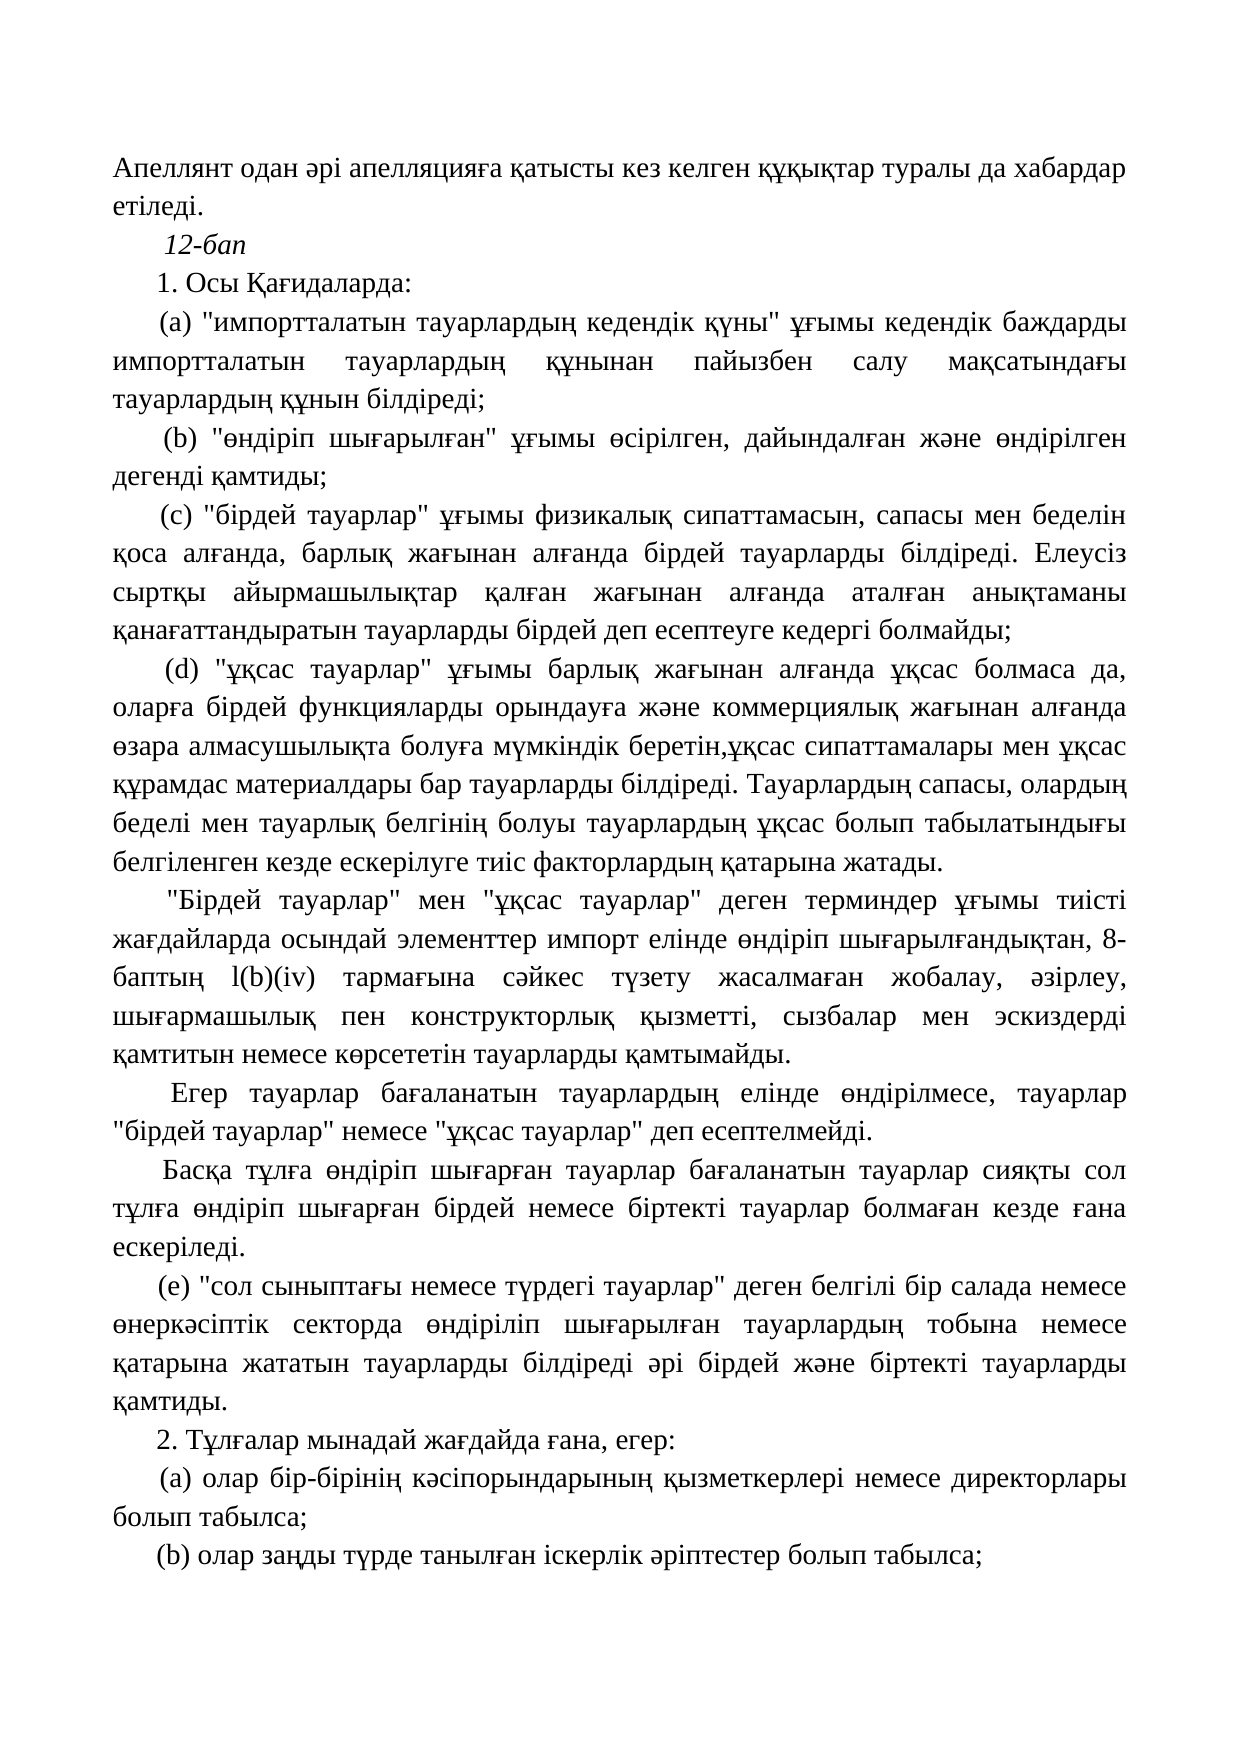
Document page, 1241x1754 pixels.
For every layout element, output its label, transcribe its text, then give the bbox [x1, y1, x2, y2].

text (a) олар бір-бірінің кәсіпорындарының қызметкерлері немесе директорлары болып табылса; [112, 1460, 1128, 1532]
text (a) "импортталатын тауарлардың кедендік қүны" ұғымы кедендік баждарды импортталатын тауарлардың құнынан пайызбен салу мақсатындағы тауарлардың құнын білдіреді; [112, 304, 1128, 415]
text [112, 150, 1128, 222]
text (е) "сол сыныптағы немесе түрдегі тауарлар" деген белгілі бір салада немесе өнеркәсіптік секторда өндіріліп шығарылған тауарлардың тобына немесе қатарына жататын тауарларды білдіреді әрі бірдей және біртекті тауарларды қамтиды. [112, 1268, 1128, 1417]
text (c) "бірдей тауарлар" ұғымы физикалық сипаттамасын, сапасы мен беделін қоса алғанда, барлық жағынан алғанда бірдей тауарларды білдіреді. Елеусіз сыртқы айырмашылықтар қалған жағынан алғанда аталған анықтаманы қанағаттандыратын тауарларды бірдей деп есептеуге кедергі болмайды; [112, 497, 1128, 646]
text 2. Тұлғалар мынадай жағдайда ғана, егер: [112, 1422, 1128, 1455]
text (b) "өндіріп шығарылған" ұғымы өсірілген, дайындалған және өндірілген дегенді қамтиды; [112, 420, 1128, 492]
text (b) олар заңды түрде танылған іскерлік әріптестер болып табылса; [112, 1537, 1128, 1571]
text 12-бап [112, 227, 1128, 261]
text (d) "ұқсас тауарлар" ұғымы барлық жағынан алғанда ұқсас болмаса да, оларға бірдей функцияларды орындауға және коммерциялық жағынан алғанда өзара алмасушылықта болуға мүмкіндік беретін,ұқсас сипаттамалары мен ұқсас құрамдас материалдары бар тауарларды білдіреді. Тауарлардың сапасы, олардың беделі мен тауарлық белгінің болуы тауарлардың ұқсас болып табылатындығы белгіленген кезде ескерілуге тиіс факторлардың қатарына жатады. [112, 651, 1128, 877]
text 1. Осы Қағидаларда: [112, 266, 1128, 299]
text "Бірдей тауарлар" мен "ұқсас тауарлар" деген терминдер ұғымы тиісті жағдайларда осындай элементтер импорт елінде өндіріп шығарылғандықтан, 8-баптың l(b)(iv) тармағына сәйкес түзету жасалмаған жобалау, әзірлеу, шығармашылық пен конструкторлық қызметті, сызбалар мен эскиздерді қамтитын немесе көрсететін тауарларды қамтымайды. [112, 882, 1128, 1070]
text Егер тауарлар бағаланатын тауарлардың елінде өндірілмесе, тауарлар "бірдей тауарлар" немесе "ұқсас тауарлар" деп есептелмейді. [112, 1075, 1128, 1147]
text Басқа тұлға өндіріп шығарған тауарлар бағаланатын тауарлар сияқты сол тұлға өндіріп шығарған бірдей немесе біртекті тауарлар болмаған кезде ғана ескеріледі. [112, 1152, 1128, 1263]
